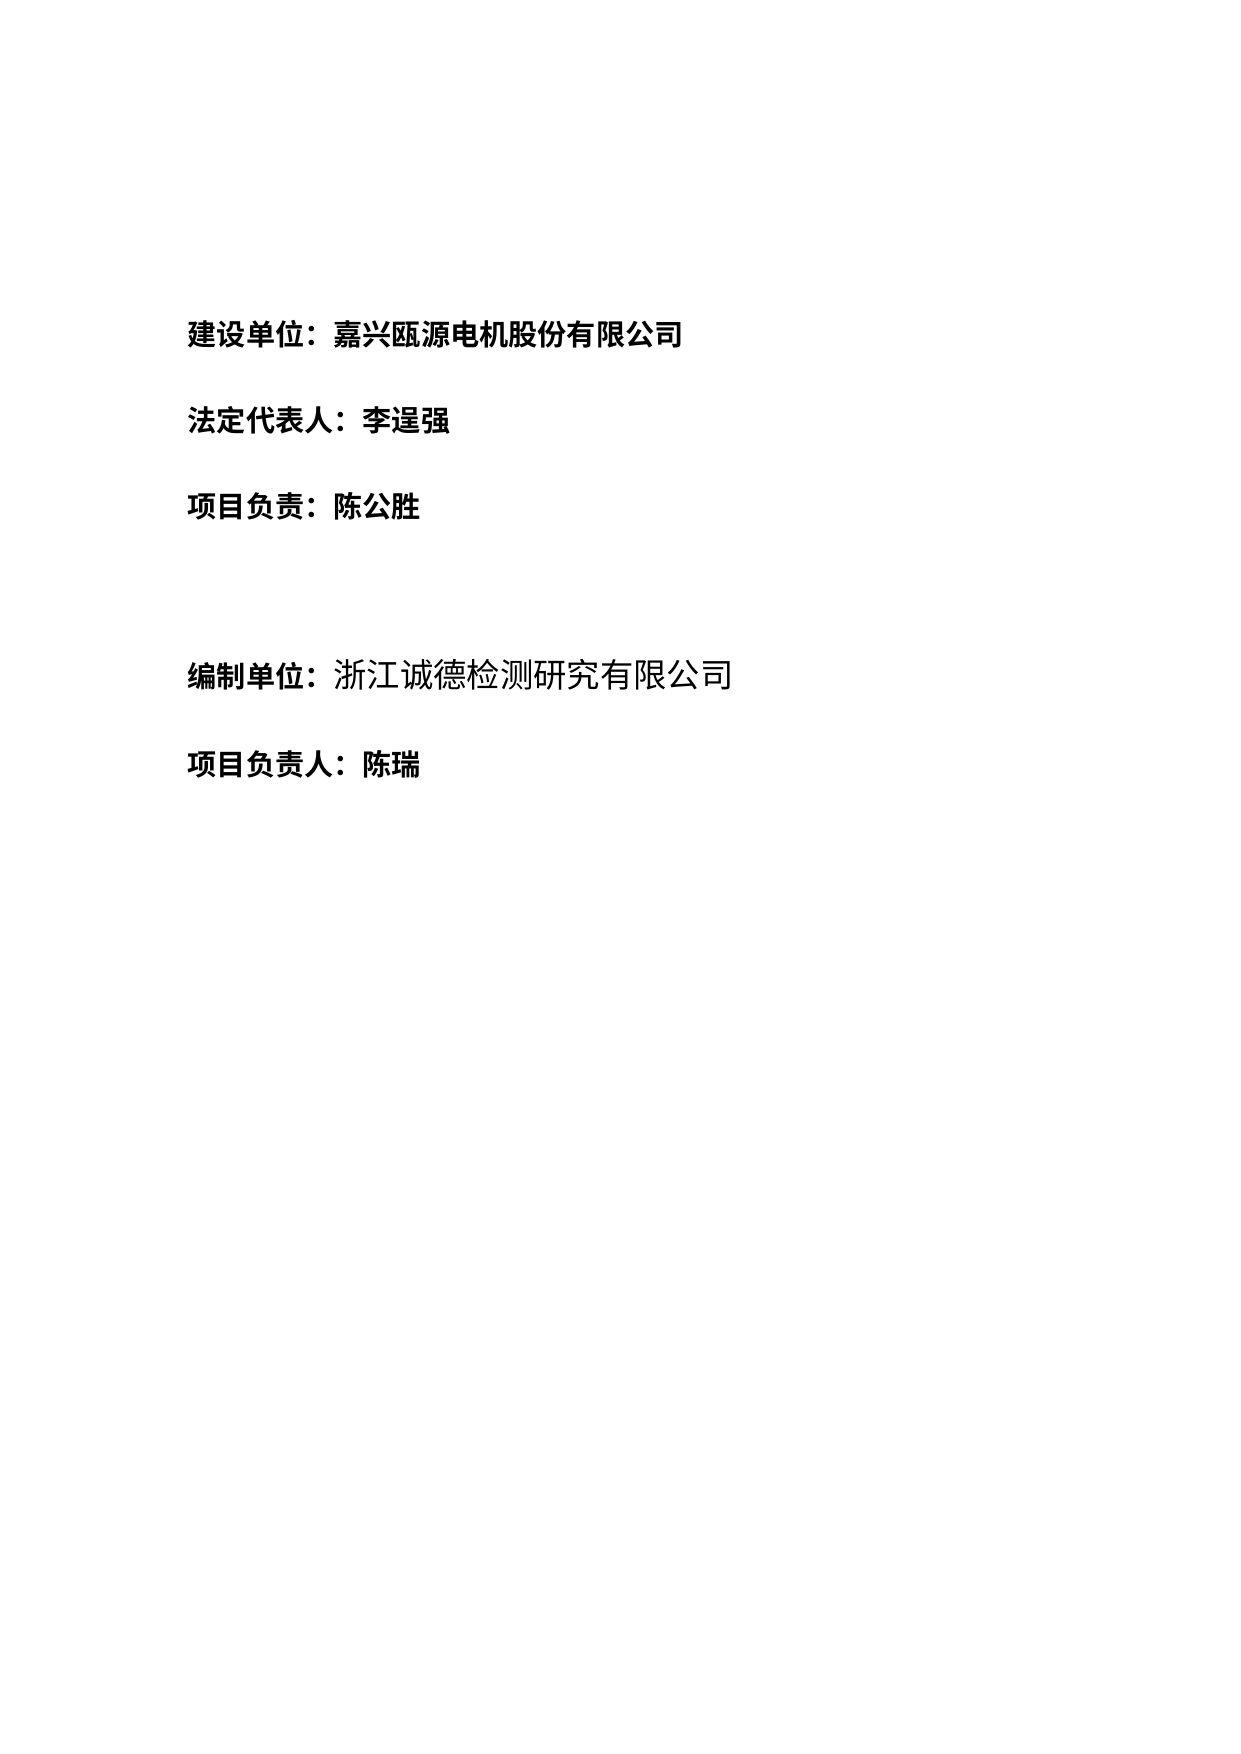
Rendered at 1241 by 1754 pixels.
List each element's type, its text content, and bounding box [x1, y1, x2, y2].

text 编制单位：浙江诚德检测研究有限公司 [187, 641, 1053, 706]
text 建设单位：嘉兴瓯源电机股份有限公司 [187, 300, 1053, 365]
text 项目负责：陈公胜 [187, 473, 1053, 538]
text 项目负责人：陈瑞 [187, 730, 1053, 795]
text 法定代表人：李逞强 [187, 387, 1053, 452]
